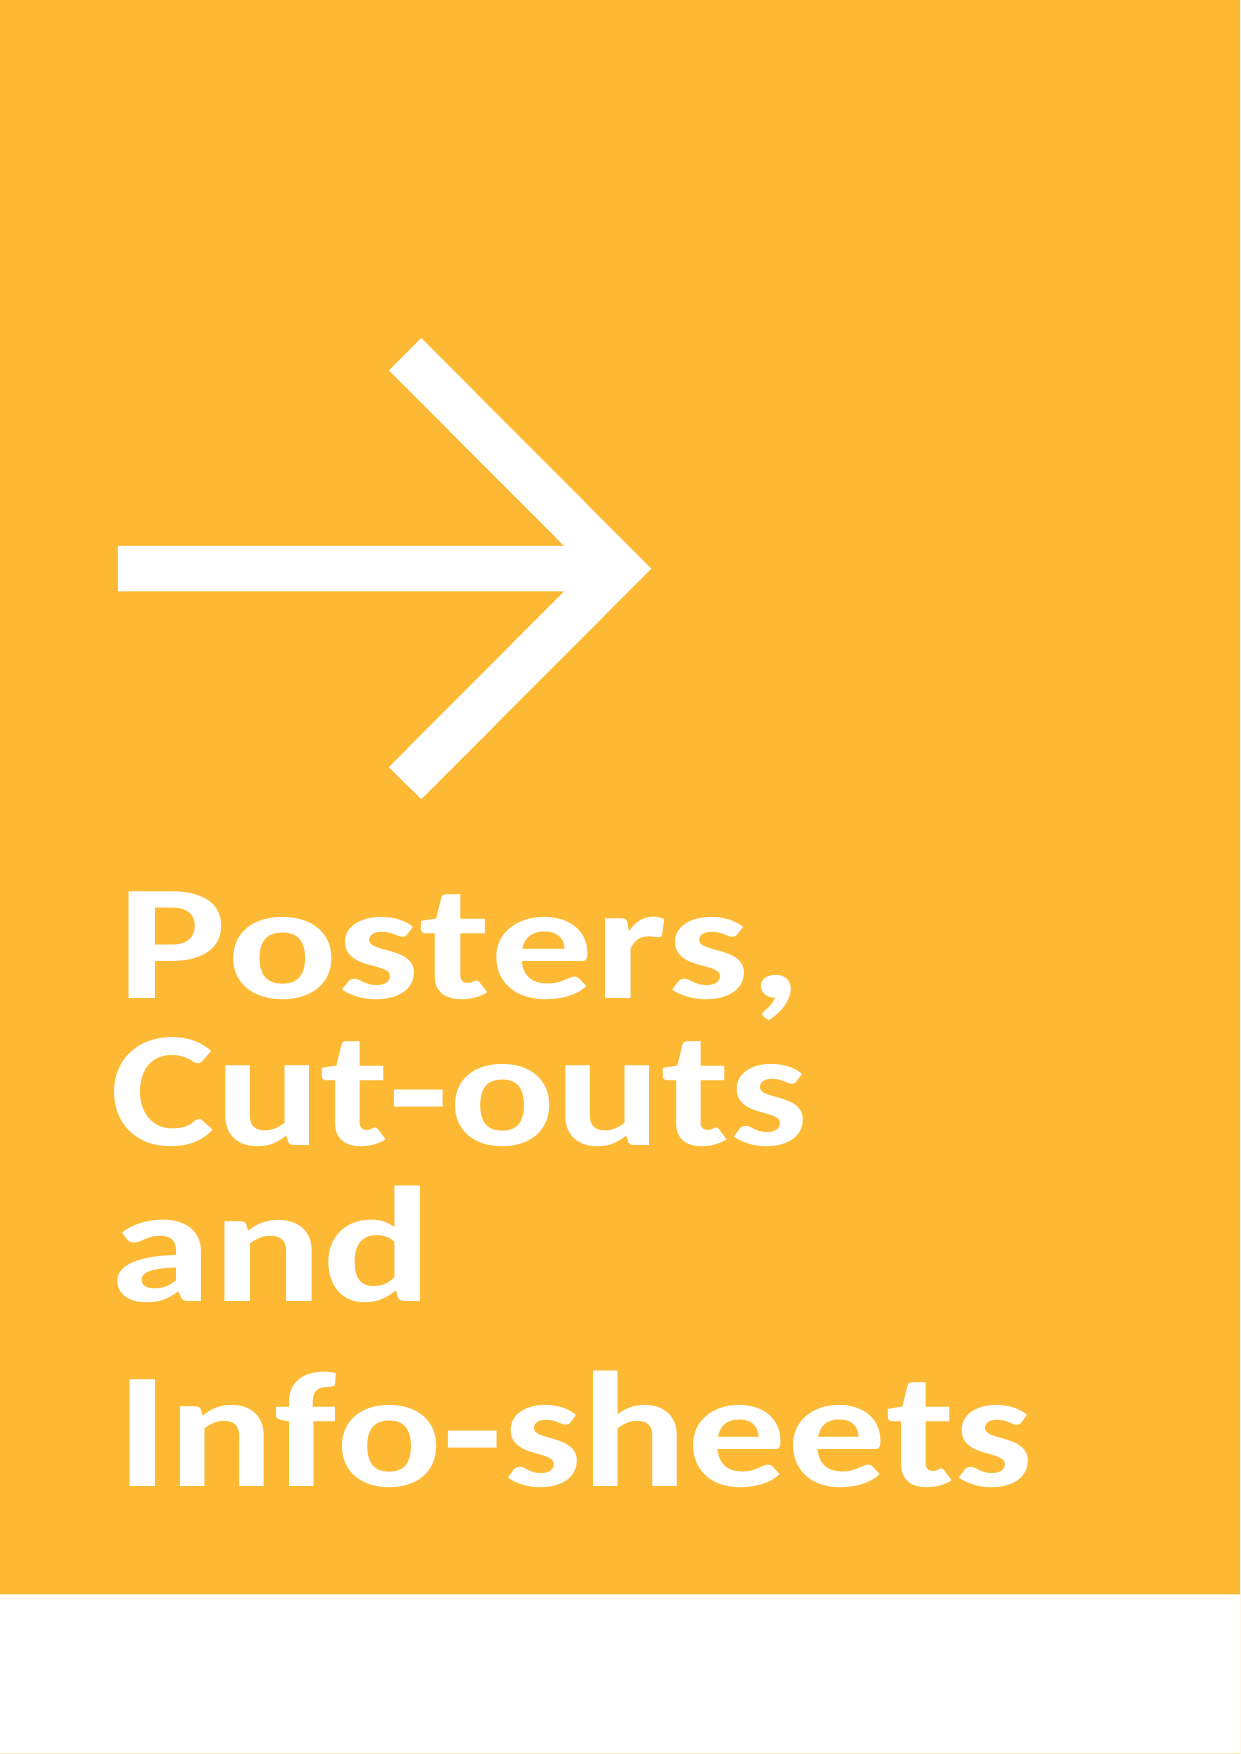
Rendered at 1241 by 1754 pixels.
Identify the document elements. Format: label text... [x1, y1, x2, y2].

text Posters, Cut-outs and [110, 873, 810, 1343]
text Info-sheets [116, 1343, 1240, 1523]
